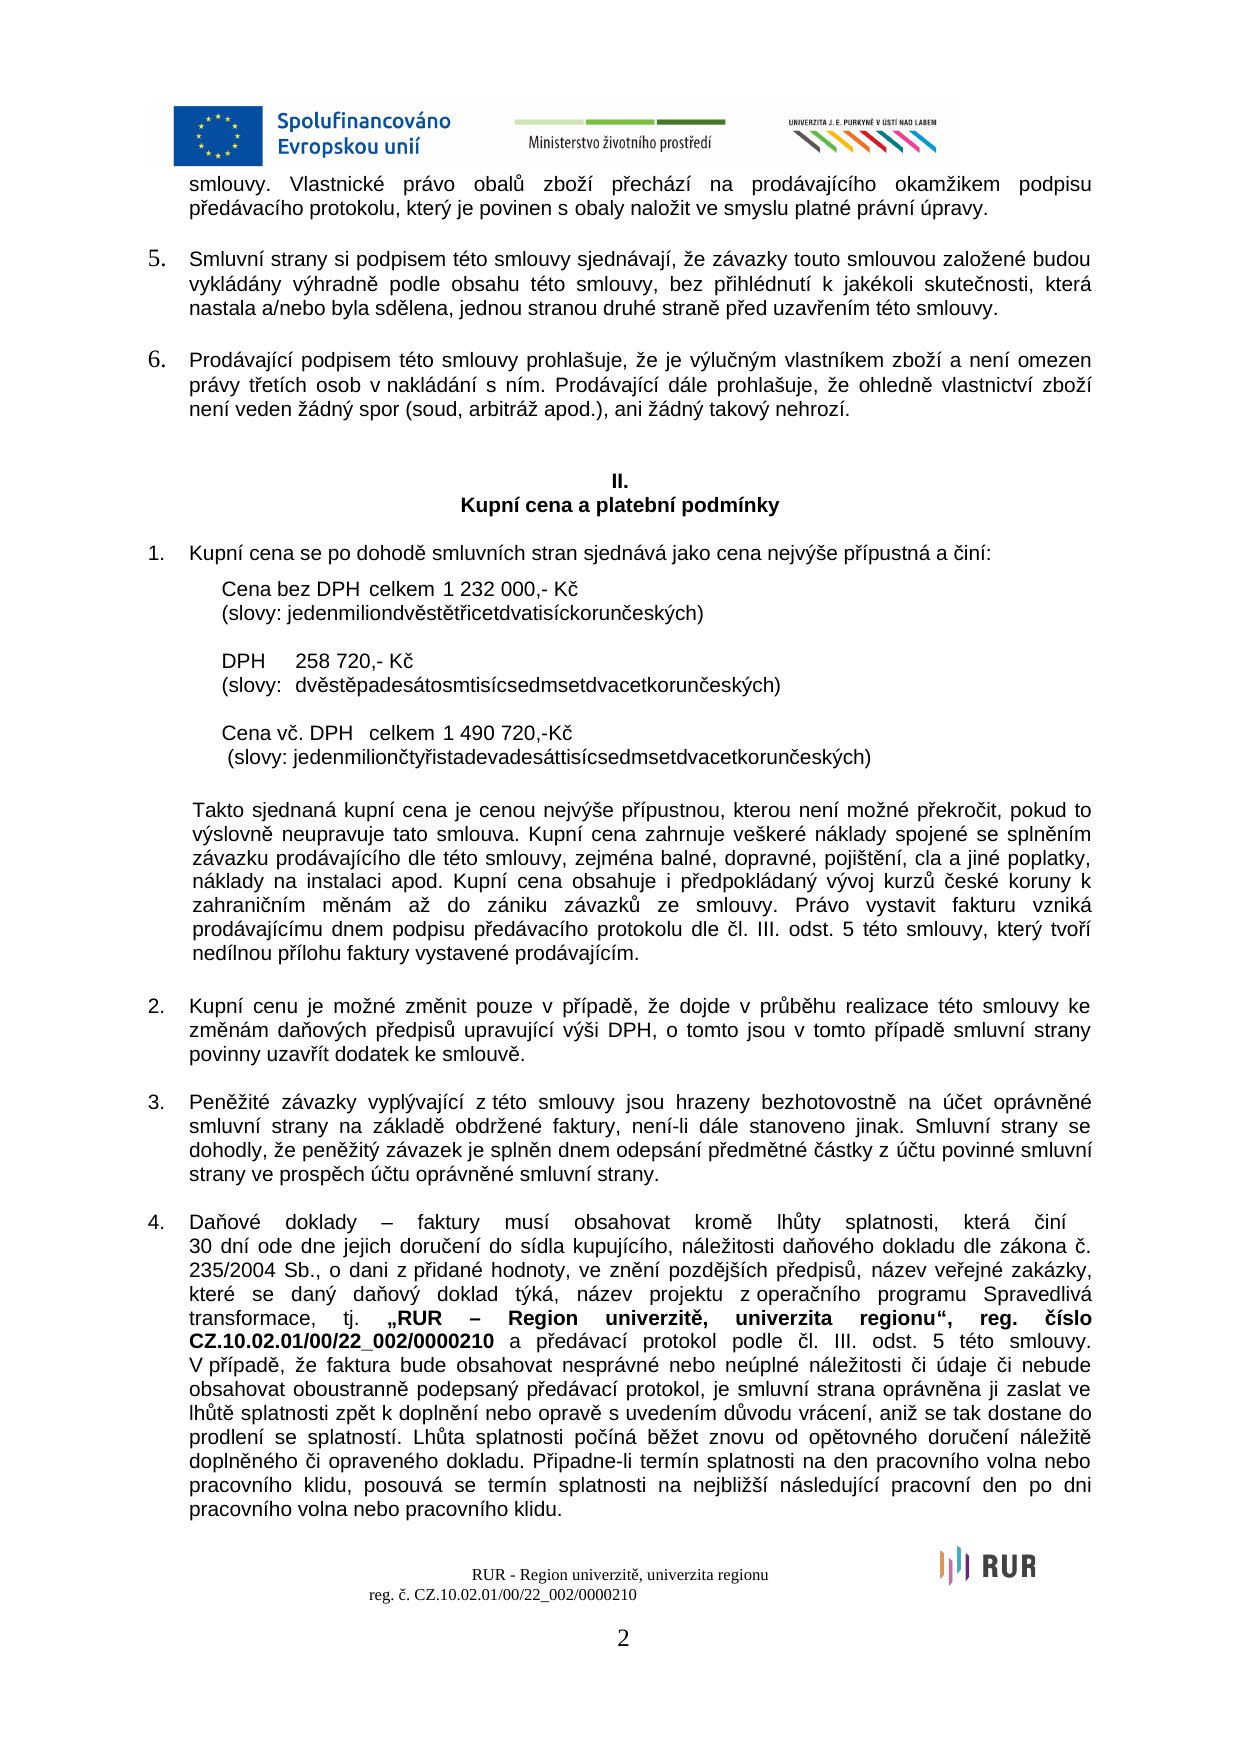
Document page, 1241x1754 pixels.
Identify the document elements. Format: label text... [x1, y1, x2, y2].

text (slovy: jedenmiliondvěstětřicetdvatisíckorunčeských) [148, 601, 1093, 625]
list Daňové doklady – faktury musí obsahovat kromě lhůty splatnosti, která činí 30 dní ode dne jejich doručení do sídla kupujícího, náležitosti daňového dokladu dle zákona č. 235/2004 Sb., o dani z přidané hodnoty, ve znění pozdějších předpisů, název veřejné zakázky, které se daný daňový doklad týká, název projektu z operačního programu Spravedlivá transformace, tj. „RUR – Region univerzitě, univerzita regionu“, reg. číslo CZ.10.02.01/00/22_002/0000210 a předávací protokol podle čl. III. odst. 5 této smlouvy. V případě, že faktura bude obsahovat nesprávné nebo neúplné náležitosti či údaje či nebude obsahovat oboustranně podepsaný předávací protokol, je smluvní strana oprávněna ji zaslat ve lhůtě splatnosti zpět k doplnění nebo opravě s uvedením důvodu vrácení, aniž se tak dostane do prodlení se splatností. Lhůta splatnosti počíná běžet znovu od opětovného doručení náležitě doplněného či opraveného dokladu. Připadne-li termín splatnosti na den pracovního volna nebo pracovního klidu, posouvá se termín splatnosti na nejbližší následující pracovní den po dni pracovního volna nebo pracovního klidu. [148, 1209, 1093, 1521]
text Kupní cena a platební podmínky [148, 493, 1093, 517]
picture [938, 1544, 1036, 1586]
list Kupní cenu je možné změnit pouze v případě, že dojde v průběhu realizace této smlouvy ke změnám daňových předpisů upravující výši DPH, o tomto jsou v tomto případě smluvní strany povinny uzavřít dodatek ke smlouvě. [148, 994, 1093, 1066]
list Peněžité závazky vyplývající z této smlouvy jsou hrazeny bezhotovostně na účet oprávněné smluvní strany na základě obdržené faktury, není-li dále stanoveno jinak. Smluvní strany se dohodly, že peněžitý závazek je splněn dnem odepsání předmětné částky z účtu povinné smluvní strany ve prospěch účtu oprávněné smluvní strany. [148, 1090, 1093, 1186]
text (slovy: dvěstěpadesátosmtisícsedmsetdvacetkorunčeských) [148, 673, 1093, 697]
text Takto sjednaná kupní cena je cenou nejvýše přípustnou, kterou není možné překročit, pokud to výslovně neupravuje tato smlouva. Kupní cena zahrnuje veškeré náklady spojené se splněním závazku prodávajícího dle této smlouvy, zejména balné, dopravné, pojištění, cla a jiné poplatky, náklady na instalaci apod. Kupní cena obsahuje i předpokládaný vývoj kurzů české koruny k zahraničním měnám až do zániku závazků ze smlouvy. Právo vystavit fakturu vzniká prodávajícímu dnem podpisu předávacího protokolu dle čl. III. odst. 5 této smlouvy, který tvoří nedílnou přílohu faktury vystavené prodávajícím. [148, 797, 1093, 965]
text (slovy: jedenmiliončtyřistadevadesáttisícsedmsetdvacetkorunčeských) [221, 745, 1093, 769]
list Smluvní strany si podpisem této smlouvy sjednávají, že závazky touto smlouvou založené budou vykládány výhradně podle obsahu této smlouvy, bez přihlédnutí k jakékoli skutečnosti, která nastala a/nebo byla sdělena, jednou stranou druhé straně před uzavřením této smlouvy. [148, 243, 1093, 320]
list Kupní cena se po dohodě smluvních stran sjednává jako cena nejvýše přípustná a činí: [148, 541, 1093, 564]
text II. [148, 469, 1093, 493]
list Prodávající podpisem této smlouvy prohlašuje, že je výlučným vlastníkem zboží a není omezen právy třetích osob v nakládání s ním. Prodávající dále prohlašuje, že ohledně vlastnictví zboží není veden žádný spor (soud, arbitráž apod.), ani žádný takový nehrozí. [148, 344, 1093, 421]
text DPH 258 720,- Kč [148, 649, 1093, 673]
picture [147, 101, 957, 168]
text Cena bez DPH celkem 1 232 000,- Kč [148, 577, 1093, 601]
text Cena vč. DPH celkem 1 490 720,-Kč [221, 721, 1093, 745]
